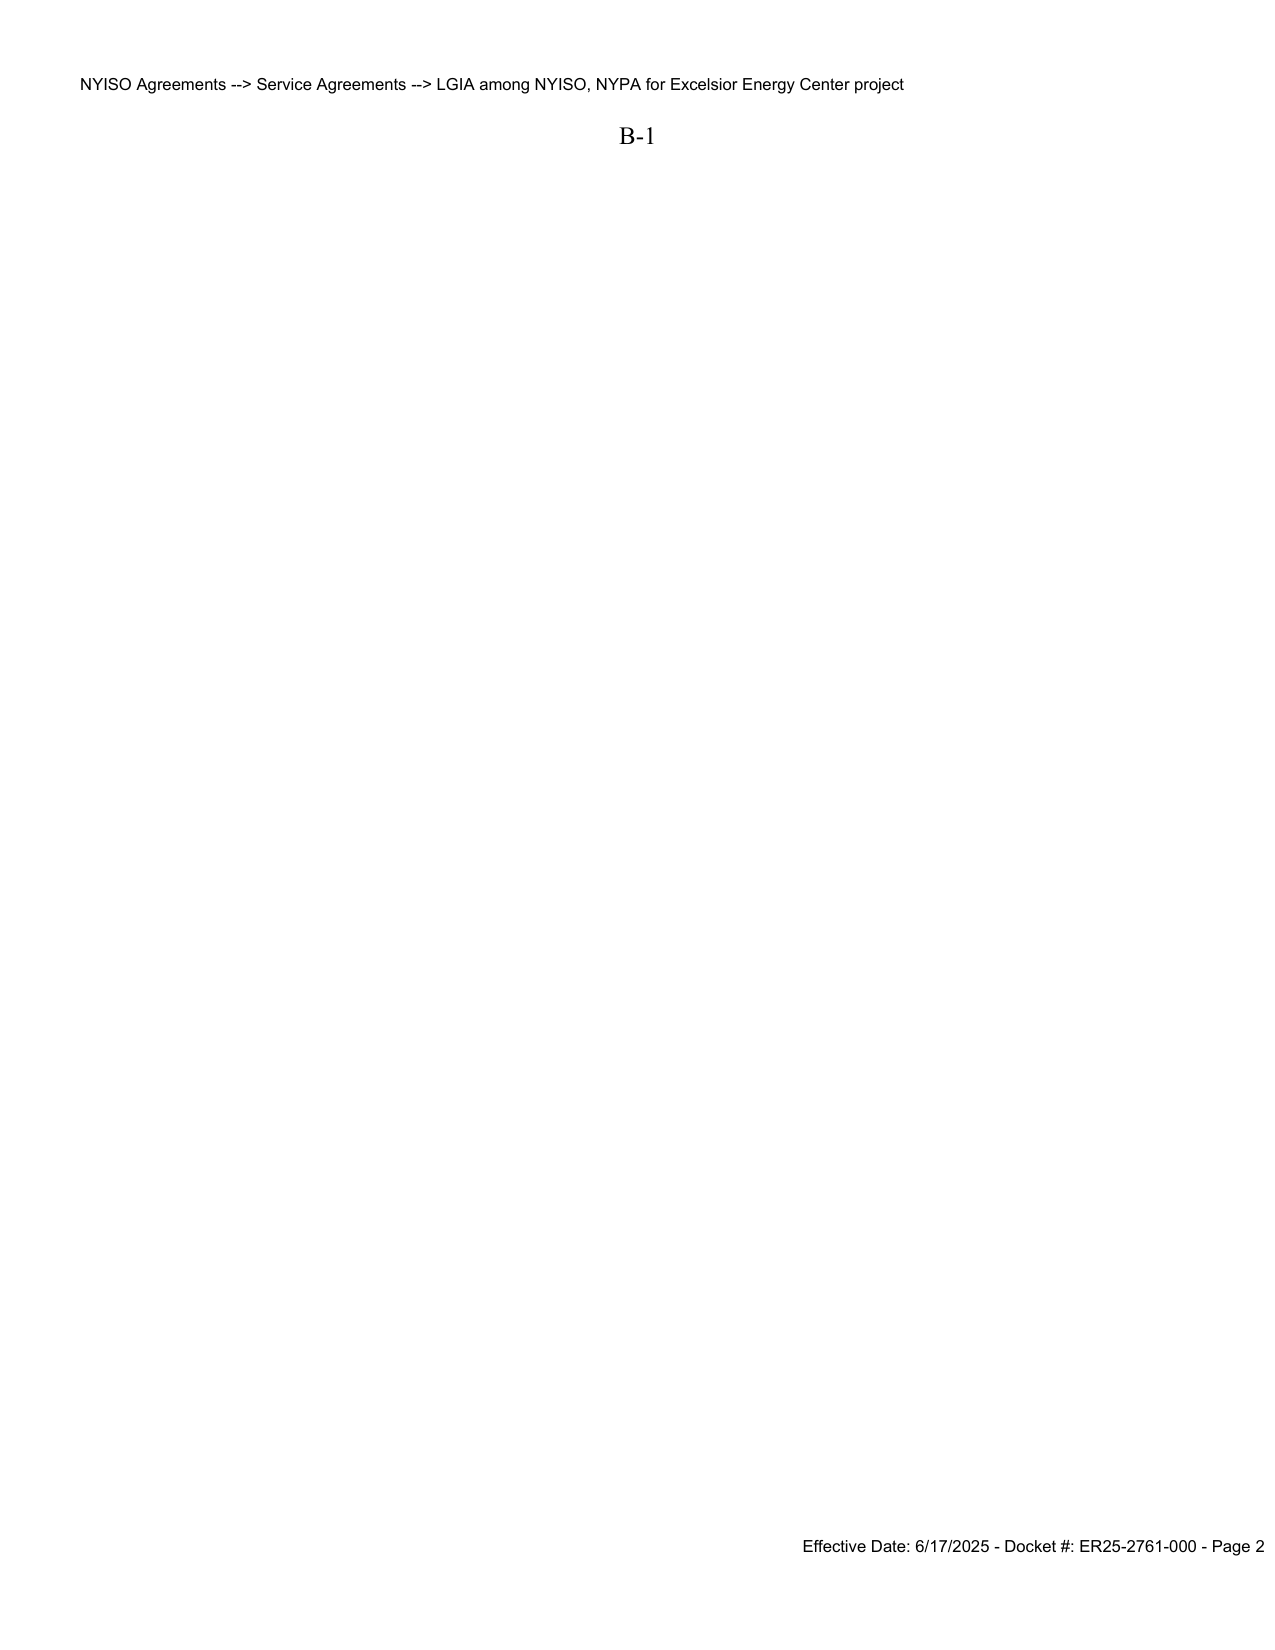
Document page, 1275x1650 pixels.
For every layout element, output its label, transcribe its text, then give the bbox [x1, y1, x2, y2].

list B-1 [619, 121, 1264, 150]
